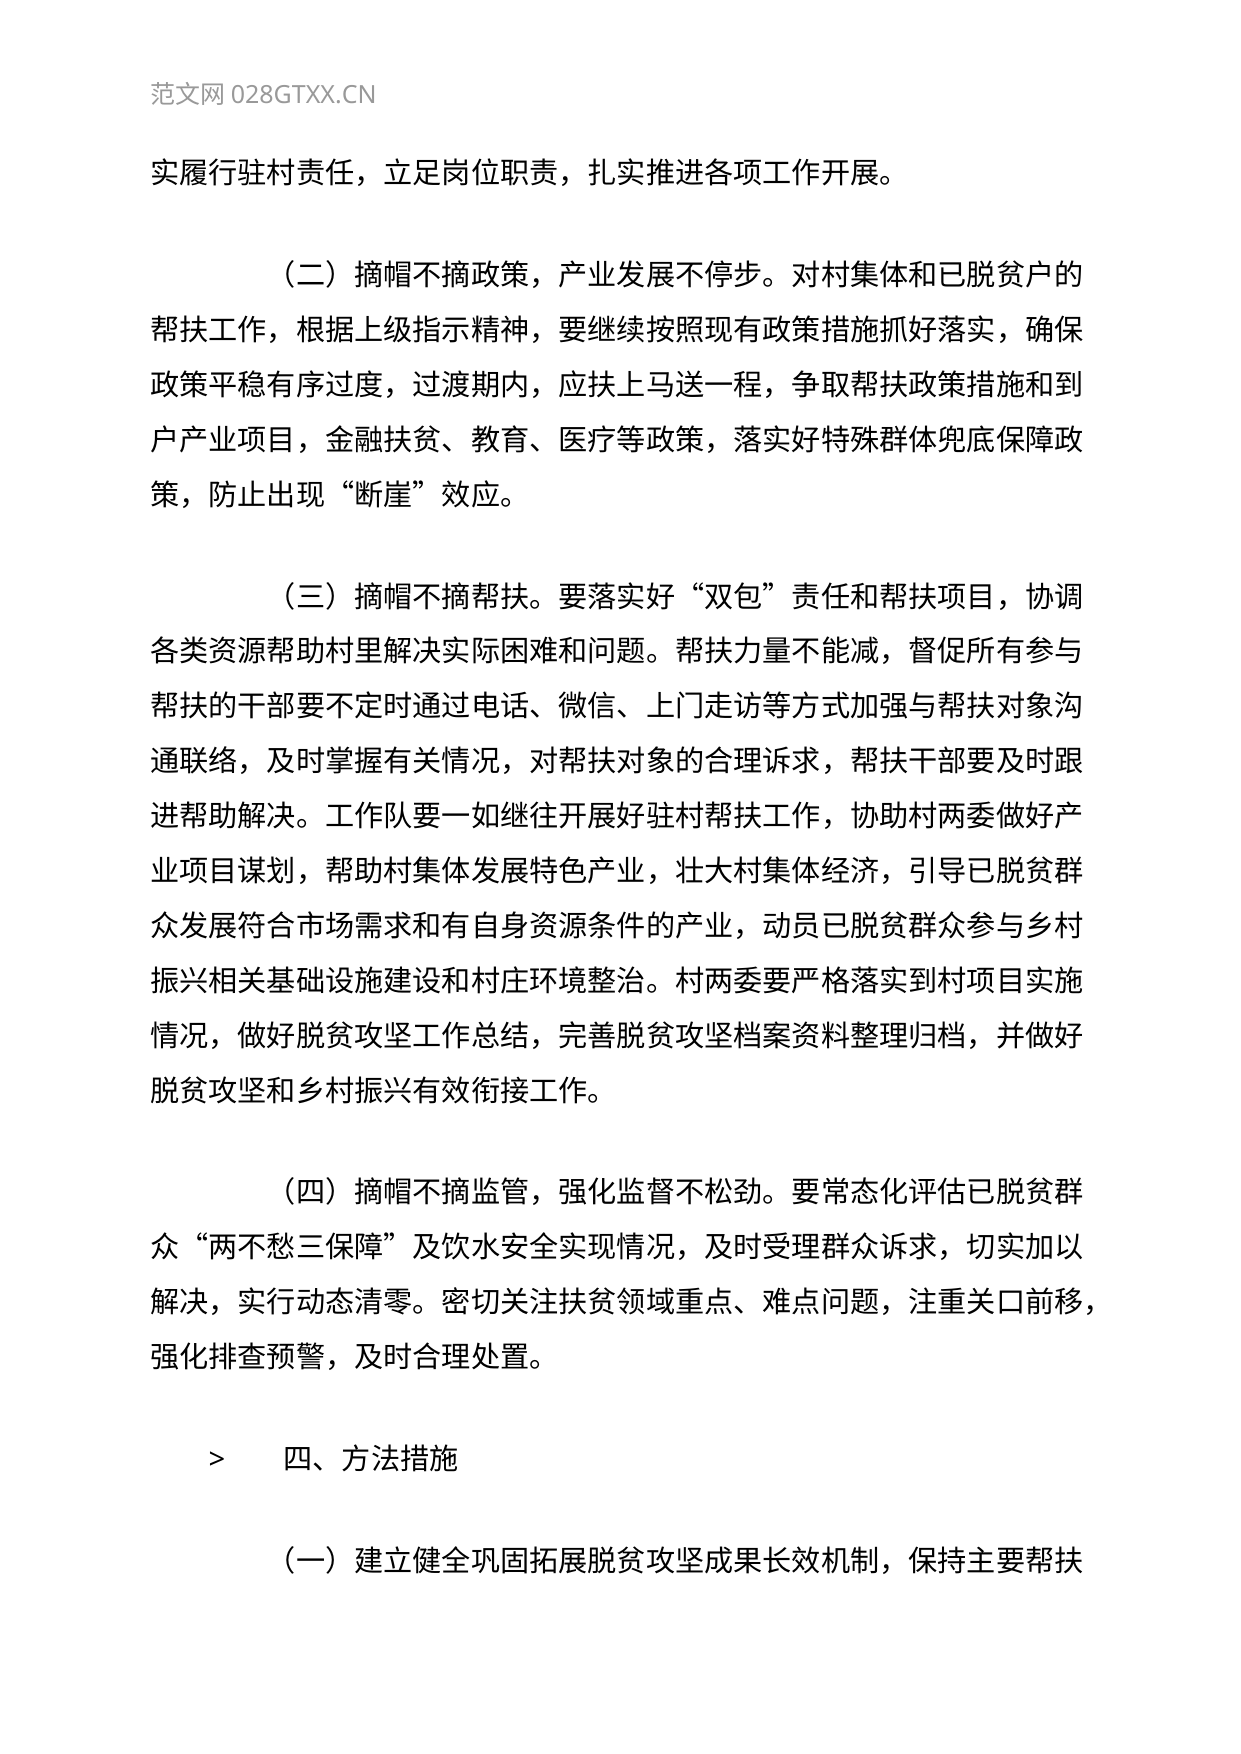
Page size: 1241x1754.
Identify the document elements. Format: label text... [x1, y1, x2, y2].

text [150, 150, 1090, 192]
text （三）摘帽不摘帮扶。要落实好“双包”责任和帮扶项目，协调各类资源帮助村里解决实际困难和问题。帮扶力量不能减，督促所有参与帮扶的干部要不定时通过电话、微信、上门走访等方式加强与帮扶对象沟通联络，及时掌握有关情况，对帮扶对象的合理诉求，帮扶干部要及时跟进帮助解决。工作队要一如继往开展好驻村帮扶工作，协助村两委做好产业项目谋划，帮助村集体发展特色产业，壮大村集体经济，引导已脱贫群众发展符合市场需求和有自身资源条件的产业，动员已脱贫群众参与乡村振兴相关基础设施建设和村庄环境整治。村两委要严格落实到村项目实施情况，做好脱贫攻坚工作总结，完善脱贫攻坚档案资料整理归档，并做好脱贫攻坚和乡村振兴有效衔接工作。 [150, 573, 1090, 1109]
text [150, 1537, 1090, 1580]
text （二）摘帽不摘政策，产业发展不停步。对村集体和已脱贫户的帮扶工作，根据上级指示精神，要继续按照现有政策措施抓好落实，确保政策平稳有序过度，过渡期内，应扶上马送一程，争取帮扶政策措施和到户产业项目，金融扶贫、教育、医疗等政策，落实好特殊群体兜底保障政策，防止出现“断崖”效应。 [150, 252, 1090, 514]
text > 四、方法措施 [150, 1435, 1090, 1478]
text （四）摘帽不摘监管，强化监督不松劲。要常态化评估已脱贫群众“两不愁三保障”及饮水安全实现情况，及时受理群众诉求，切实加以解决，实行动态清零。密切关注扶贫领域重点、难点问题，注重关口前移，强化排查预警，及时合理处置。 [150, 1169, 1090, 1376]
